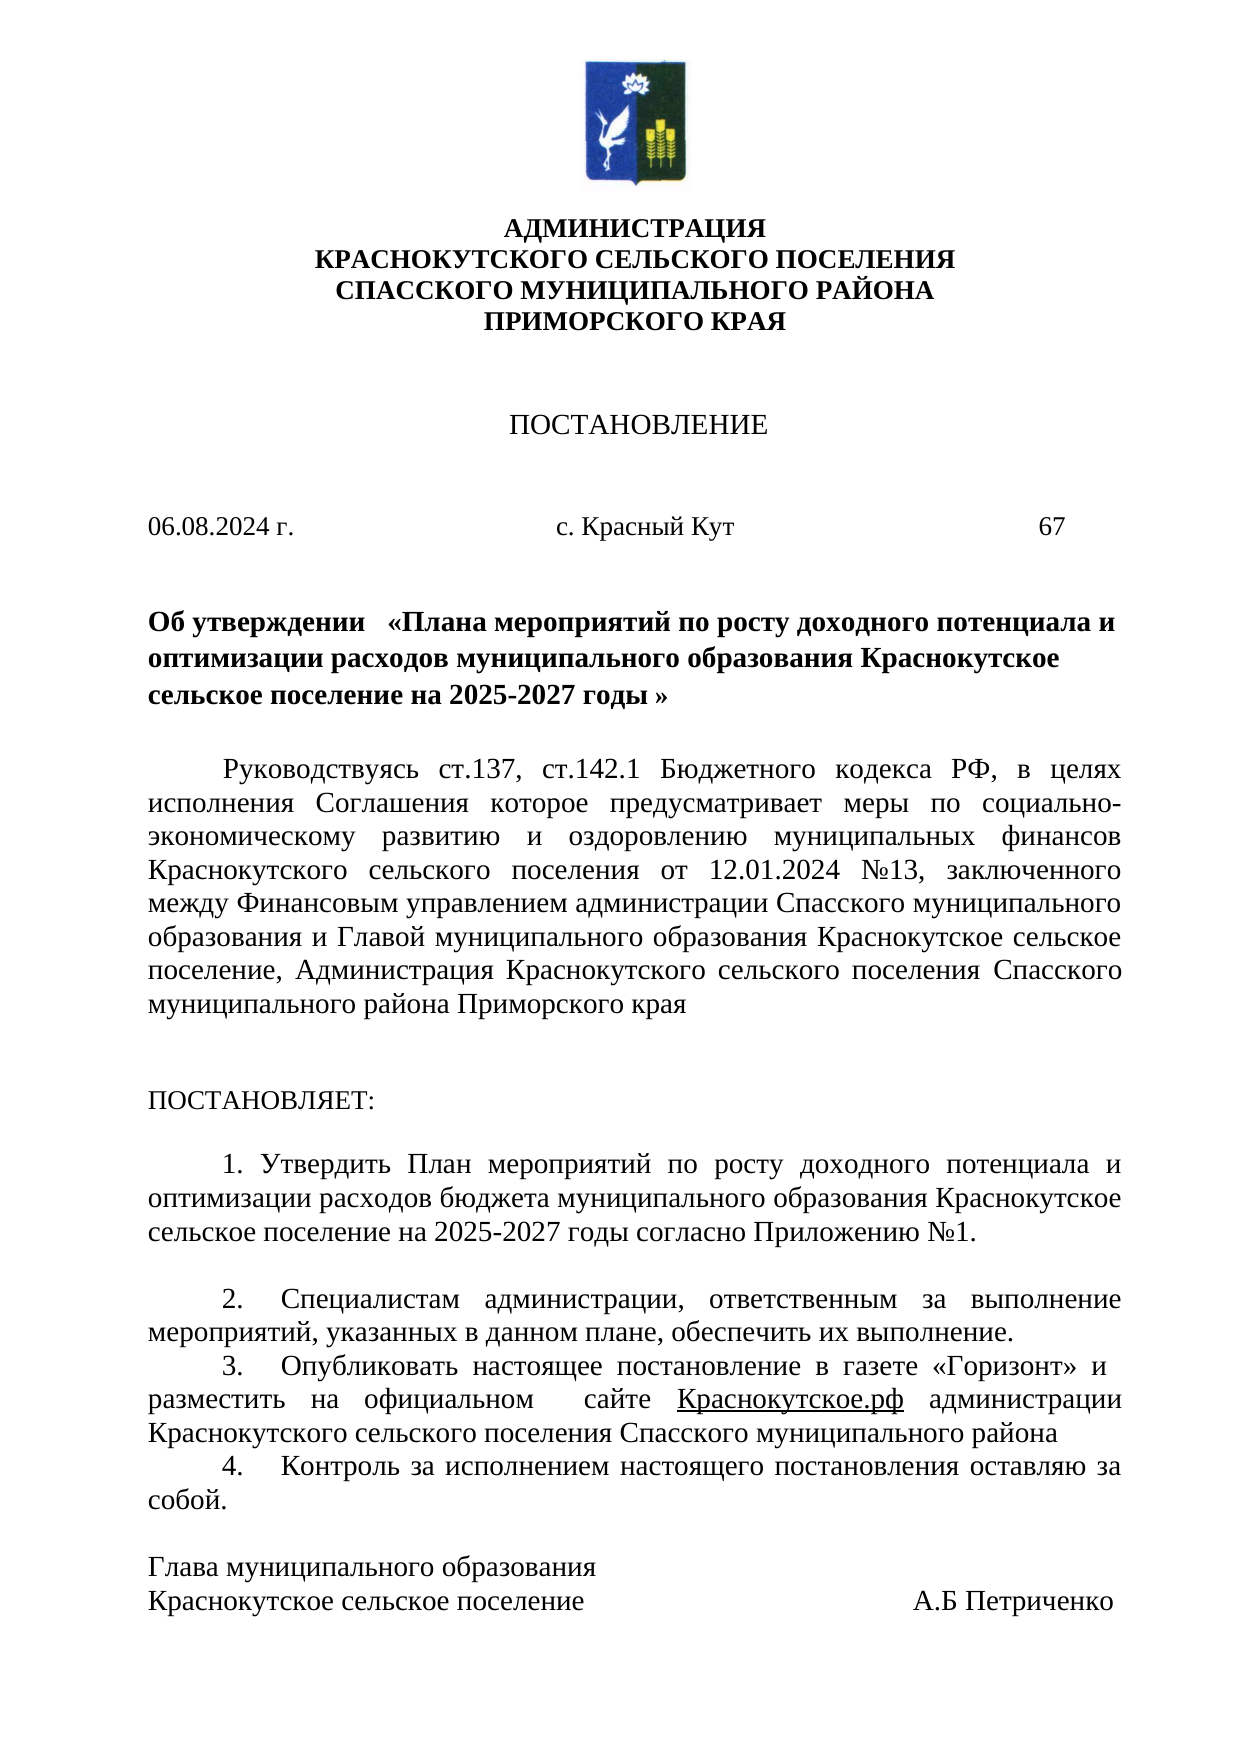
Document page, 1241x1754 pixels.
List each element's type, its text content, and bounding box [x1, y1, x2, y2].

text ПОСТАНОВЛЕНИЕ [148, 407, 1122, 441]
text 3. Опубликовать настоящее постановление в газете «Горизонт» и разместить на официальном сайте Краснокутское.рф администрации Краснокутского сельского поселения Спасского муниципального района [148, 1348, 1122, 1448]
text ПОСТАНОВЛЯЕТ: [148, 1084, 1122, 1115]
text 06.08.2024 г. с. Красный Кут 67 [148, 510, 1122, 541]
list Краснокутское сельское поселение А.Б Петриченко [148, 1583, 1122, 1616]
text СПАССКОГО МУНИЦИПАЛЬНОГО РАЙОНА [148, 274, 1122, 305]
text Об утверждении «Плана мероприятий по росту доходного потенциала и оптимизации расходов муниципального образования Краснокутское [148, 604, 1122, 674]
picture [578, 59, 692, 191]
text сельское поселение на 2025-2027 годы » [148, 677, 1122, 711]
text 2. Специалистам администрации, ответственным за выполнение мероприятий, указанных в данном плане, обеспечить их выполнение. [148, 1281, 1122, 1348]
text 1. Утвердить План мероприятий по росту доходного потенциала и оптимизации расходов бюджета муниципального образования Краснокутское сельское поселение на 2025-2027 годы согласно Приложению №1. [148, 1147, 1122, 1247]
text АДМИНИСТРАЦИЯ [148, 212, 1122, 243]
text ПРИМОРСКОГО КРАЯ [148, 305, 1122, 336]
text 4. Контроль за исполнением настоящего постановления оставляю за собой. [148, 1448, 1122, 1516]
text Руководствуясь ст.137, ст.142.1 Бюджетного кодекса РФ, в целях исполнения Соглашения которое предусматривает меры по социально-экономическому развитию и оздоровлению муниципальных финансов Краснокутского сельского поселения от 12.01.2024 №13, заключенного между Финансовым управлением администрации Спасского муниципального образования и Главой муниципального образования Краснокутское сельское поселение, Администрация Краснокутского сельского поселения Спасского муниципального района Приморского края [148, 751, 1122, 1019]
text КРАСНОКУТСКОГО СЕЛЬСКОГО ПОСЕЛЕНИЯ [148, 243, 1122, 274]
list Глава муниципального образования [148, 1549, 1122, 1583]
